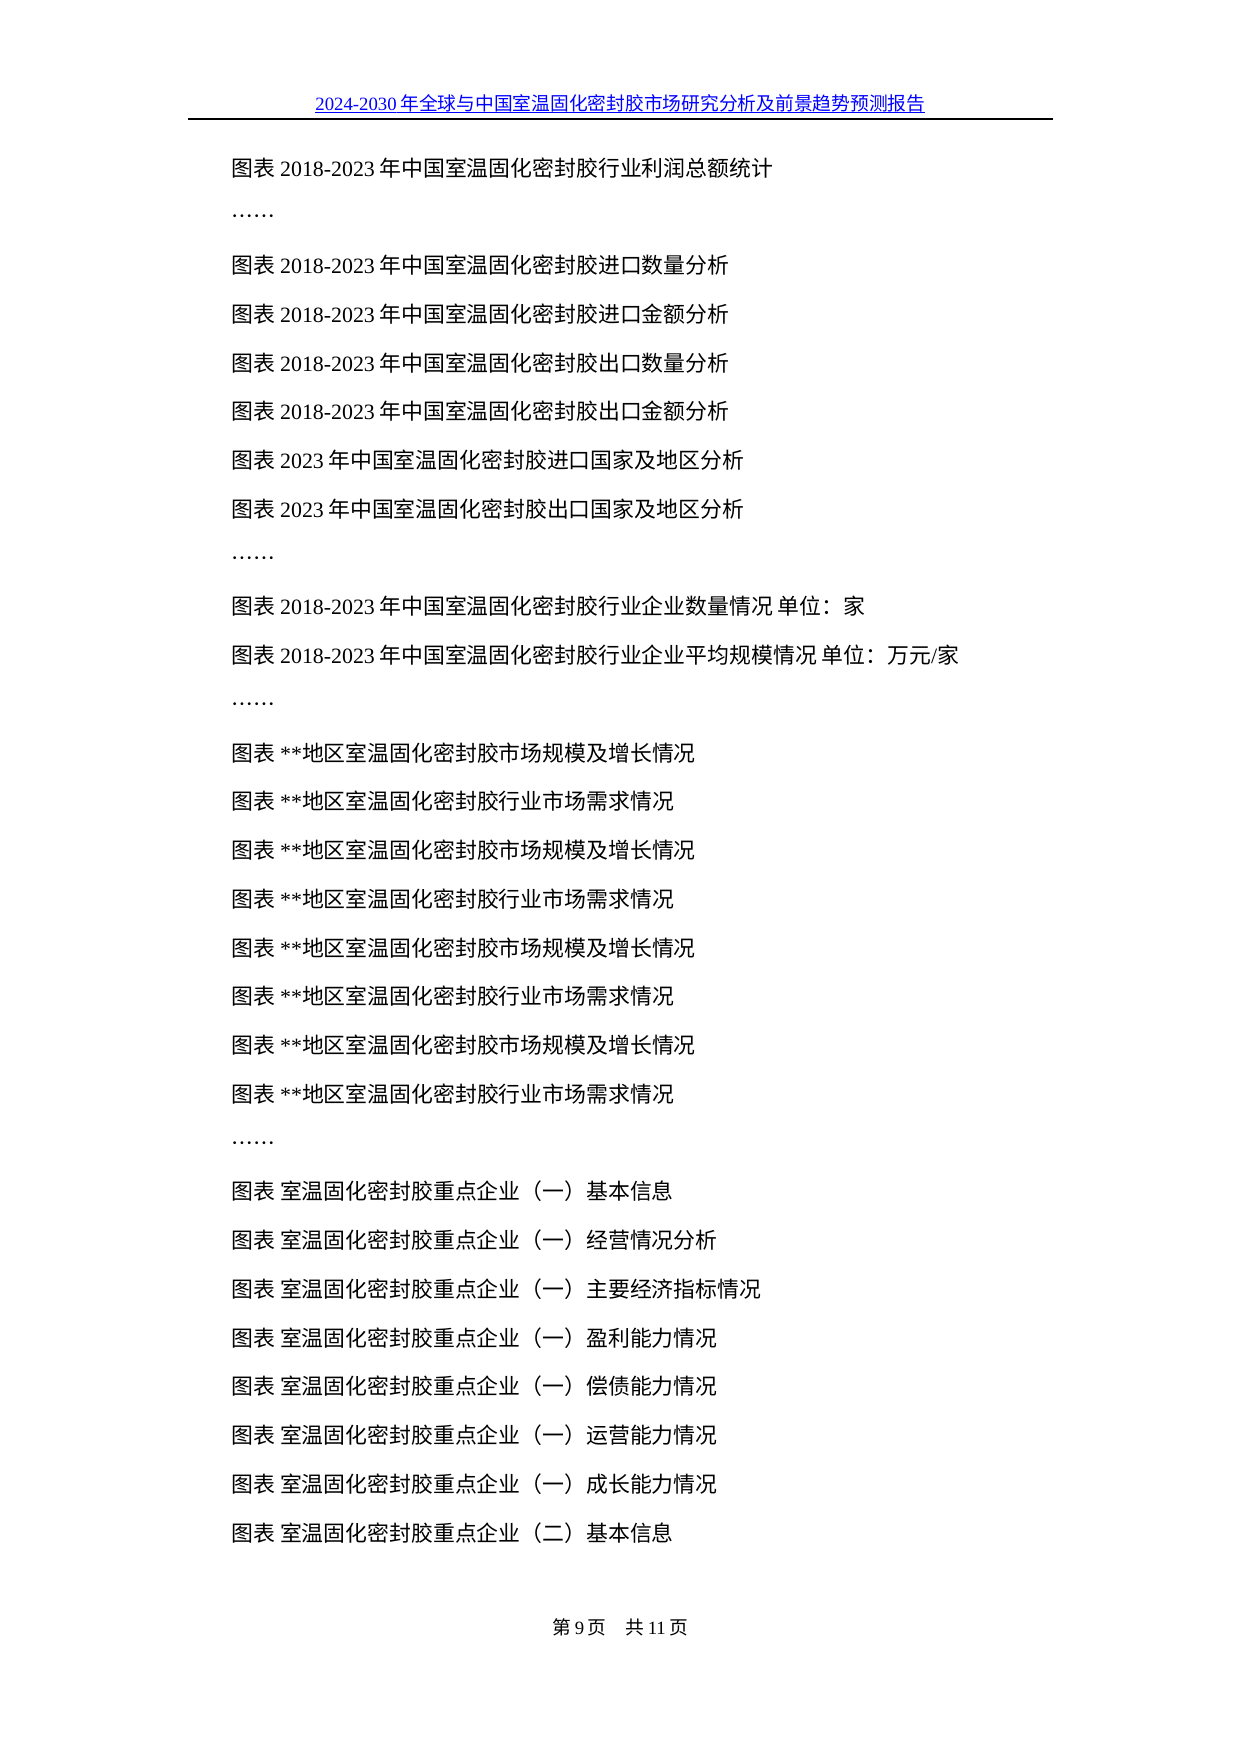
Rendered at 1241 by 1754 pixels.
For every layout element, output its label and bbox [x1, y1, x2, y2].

text [187, 150, 1053, 1548]
